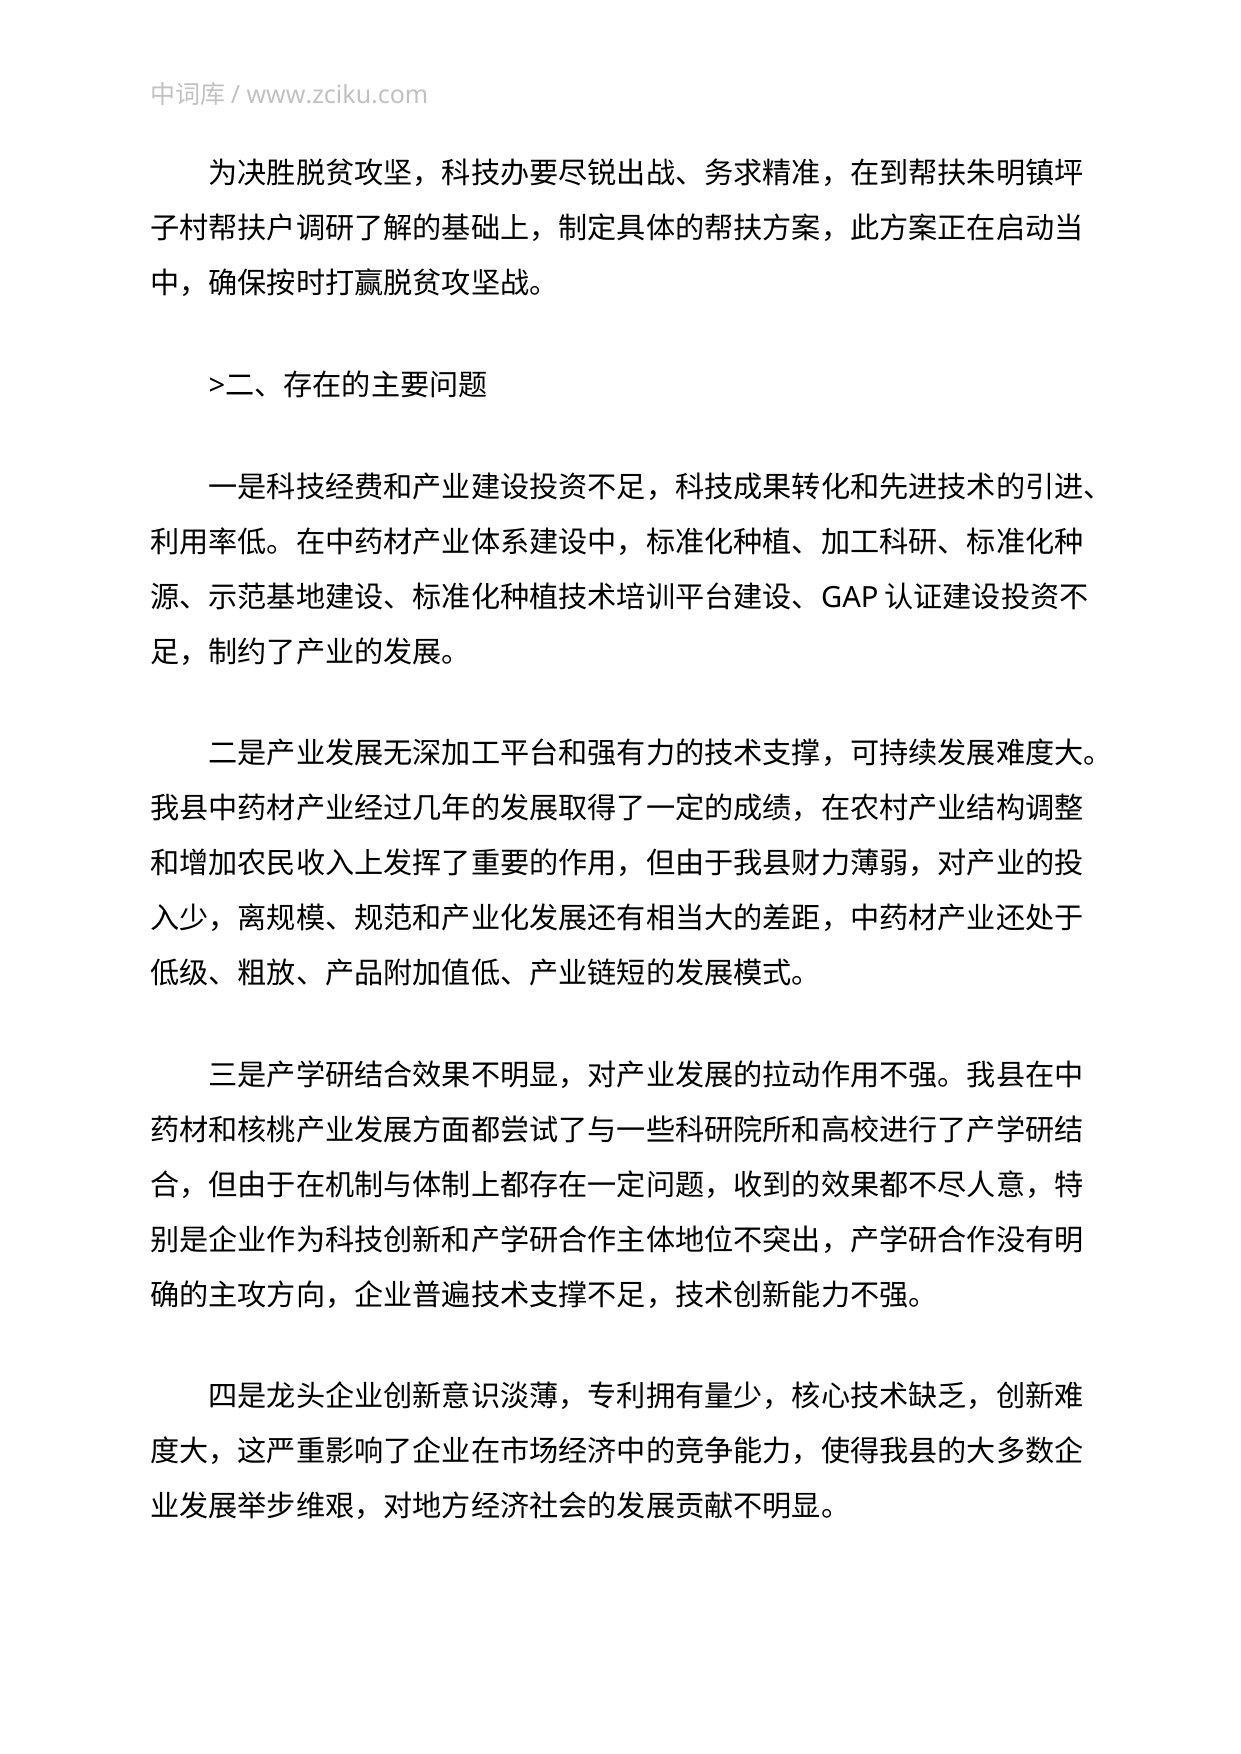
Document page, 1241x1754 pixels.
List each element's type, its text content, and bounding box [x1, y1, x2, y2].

text 一是科技经费和产业建设投资不足，科技成果转化和先进技术的引进、利用率低。在中药材产业体系建设中，标准化种植、加工科研、标准化种源、示范基地建设、标准化种植技术培训平台建设、GAP认证建设投资不足，制约了产业的发展。 [150, 463, 1090, 671]
text 二是产业发展无深加工平台和强有力的技术支撑，可持续发展难度大。我县中药材产业经过几年的发展取得了一定的成绩，在农村产业结构调整和增加农民收入上发挥了重要的作用，但由于我县财力薄弱，对产业的投入少，离规模、规范和产业化发展还有相当大的差距，中药材产业还处于低级、粗放、产品附加值低、产业链短的发展模式。 [150, 730, 1090, 992]
text 三是产学研结合效果不明显，对产业发展的拉动作用不强。我县在中药材和核桃产业发展方面都尝试了与一些科研院所和高校进行了产学研结合，但由于在机制与体制上都存在一定问题，收到的效果都不尽人意，特别是企业作为科技创新和产学研合作主体地位不突出，产学研合作没有明确的主攻方向，企业普遍技术支撑不足，技术创新能力不强。 [150, 1051, 1090, 1313]
text 为决胜脱贫攻坚，科技办要尽锐出战、务求精准，在到帮扶朱明镇坪子村帮扶户调研了解的基础上，制定具体的帮扶方案，此方案正在启动当中，确保按时打赢脱贫攻坚战。 [150, 150, 1090, 302]
text >二、存在的主要问题 [150, 362, 1090, 404]
text 四是龙头企业创新意识淡薄，专利拥有量少，核心技术缺乏，创新难度大，这严重影响了企业在市场经济中的竞争能力，使得我县的大多数企业发展举步维艰，对地方经济社会的发展贡献不明显。 [150, 1373, 1090, 1525]
